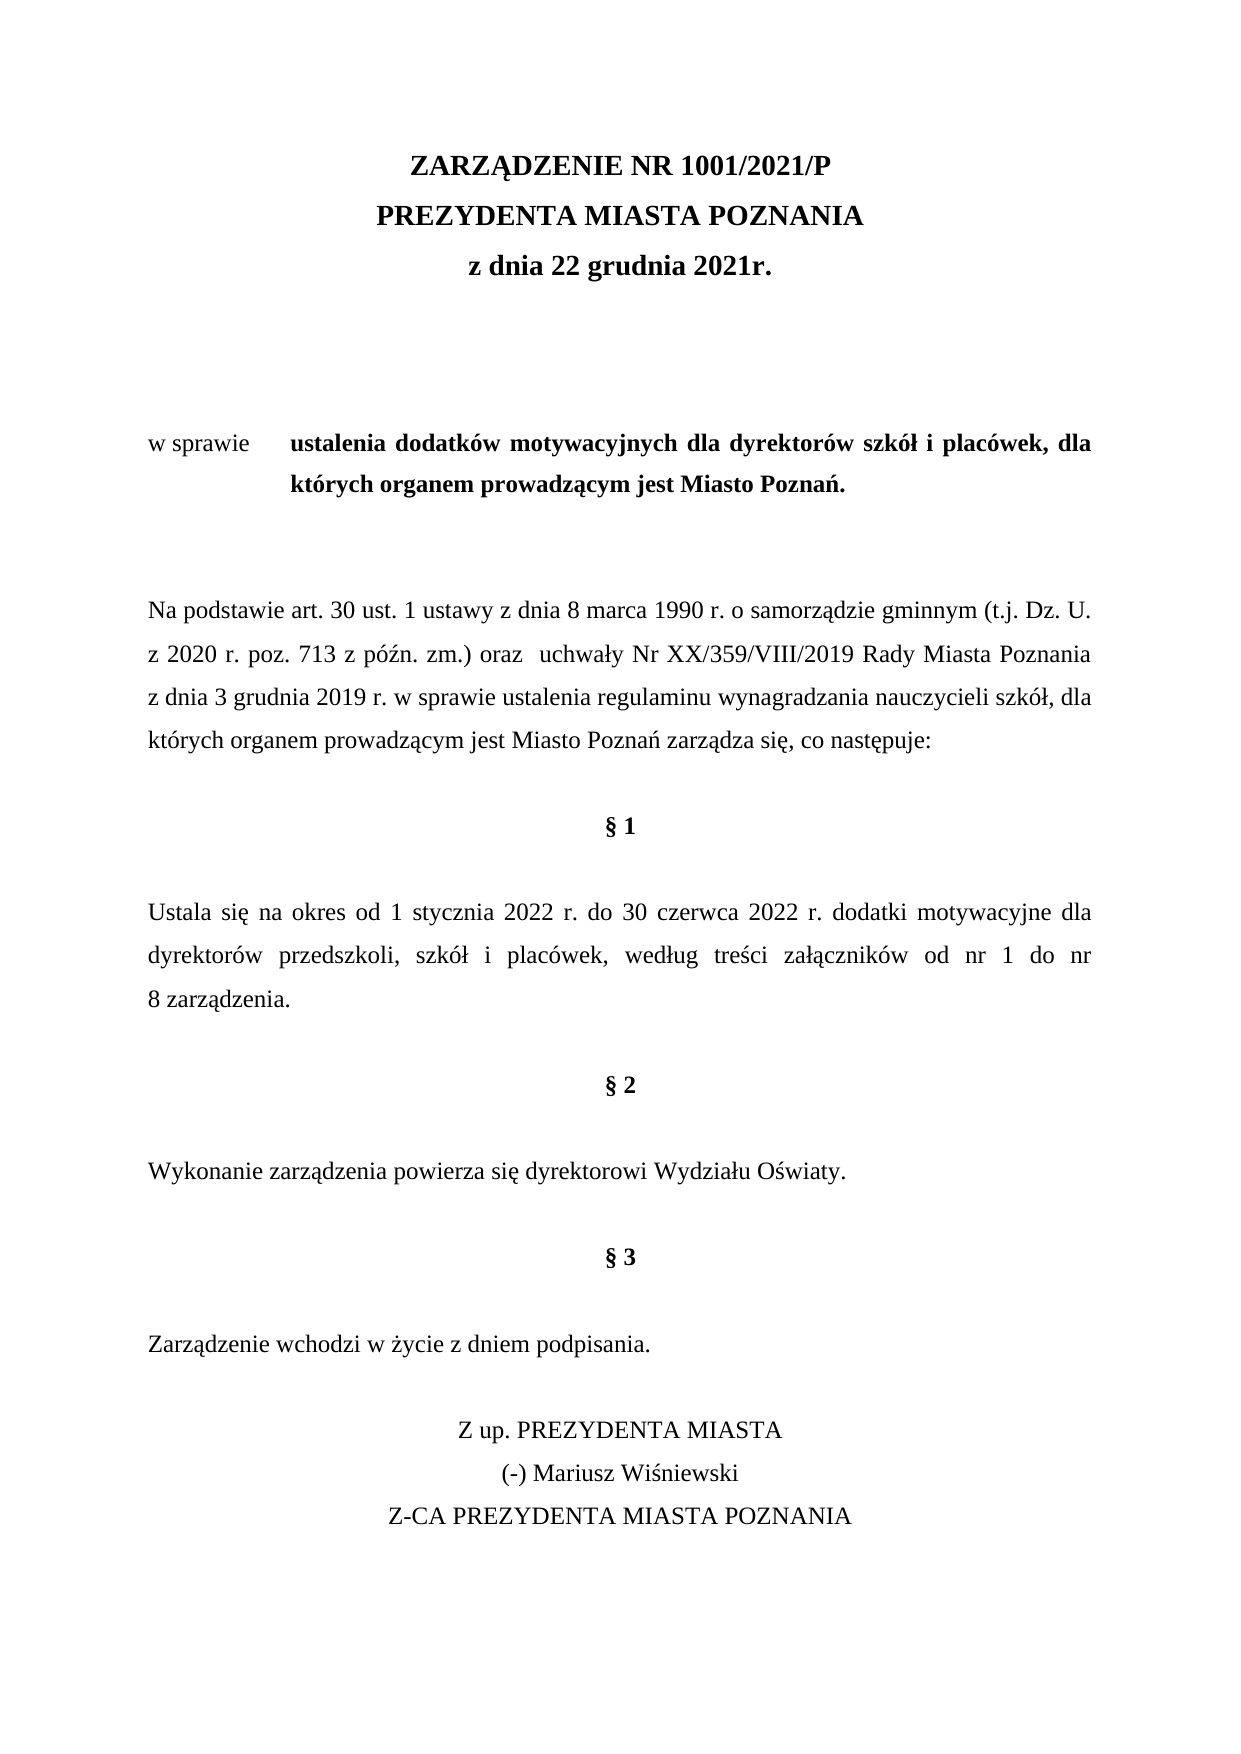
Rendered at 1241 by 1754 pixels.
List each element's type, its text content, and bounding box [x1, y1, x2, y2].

table_header ustalenia dodatków motywacyjnych dla dyrektorów szkół i placówek, dla których organem prowadzącym jest Miasto Poznań. [279, 428, 1104, 509]
text Zarządzenie wchodzi w życie z dniem podpisania. [148, 1329, 1093, 1357]
text Wykonanie zarządzenia powierza się dyrektorowi Wydziału Oświaty. [148, 1156, 1093, 1185]
table_header w sprawie [136, 428, 279, 509]
text § 1 [148, 811, 1093, 840]
text Ustala się na okres od 1 stycznia 2022 r. do 30 czerwca 2022 r. dodatki motywacyjne dla dyrektorów przedszkoli, szkół i placówek, według treści załączników od nr 1 do nr 8 zarządzenia. [148, 897, 1093, 1012]
text § 2 [148, 1070, 1093, 1099]
subtitle PREZYDENTA MIASTA POZNANIA [148, 198, 1093, 231]
text Z up. PREZYDENTA MIASTA [148, 1415, 1093, 1444]
subtitle ZARZĄDZENIE NR [148, 148, 1093, 181]
text § 3 [148, 1242, 1093, 1271]
text Z-CA PREZYDENTA MIASTA POZNANIA [148, 1501, 1093, 1530]
text z dnia 22 grudnia 2021r. [148, 248, 1093, 282]
text (-) Mariusz Wiśniewski [148, 1458, 1093, 1487]
text Na podstawie art. 30 ust. 1 ustawy z dnia 8 marca 1990 r. o samorządzie gminnym (t.j. Dz. U. z 2020 r. poz. 713 z późn. zm.) oraz uchwały Nr XX/359/VIII/2019 Rady Miasta Poznania z dnia 3 grudnia 2019 r. w sprawie ustalenia regulaminu wynagradzania nauczycieli szkół, dla których organem prowadzącym jest Miasto Poznań zarządza się, co następuje: [148, 596, 1093, 754]
